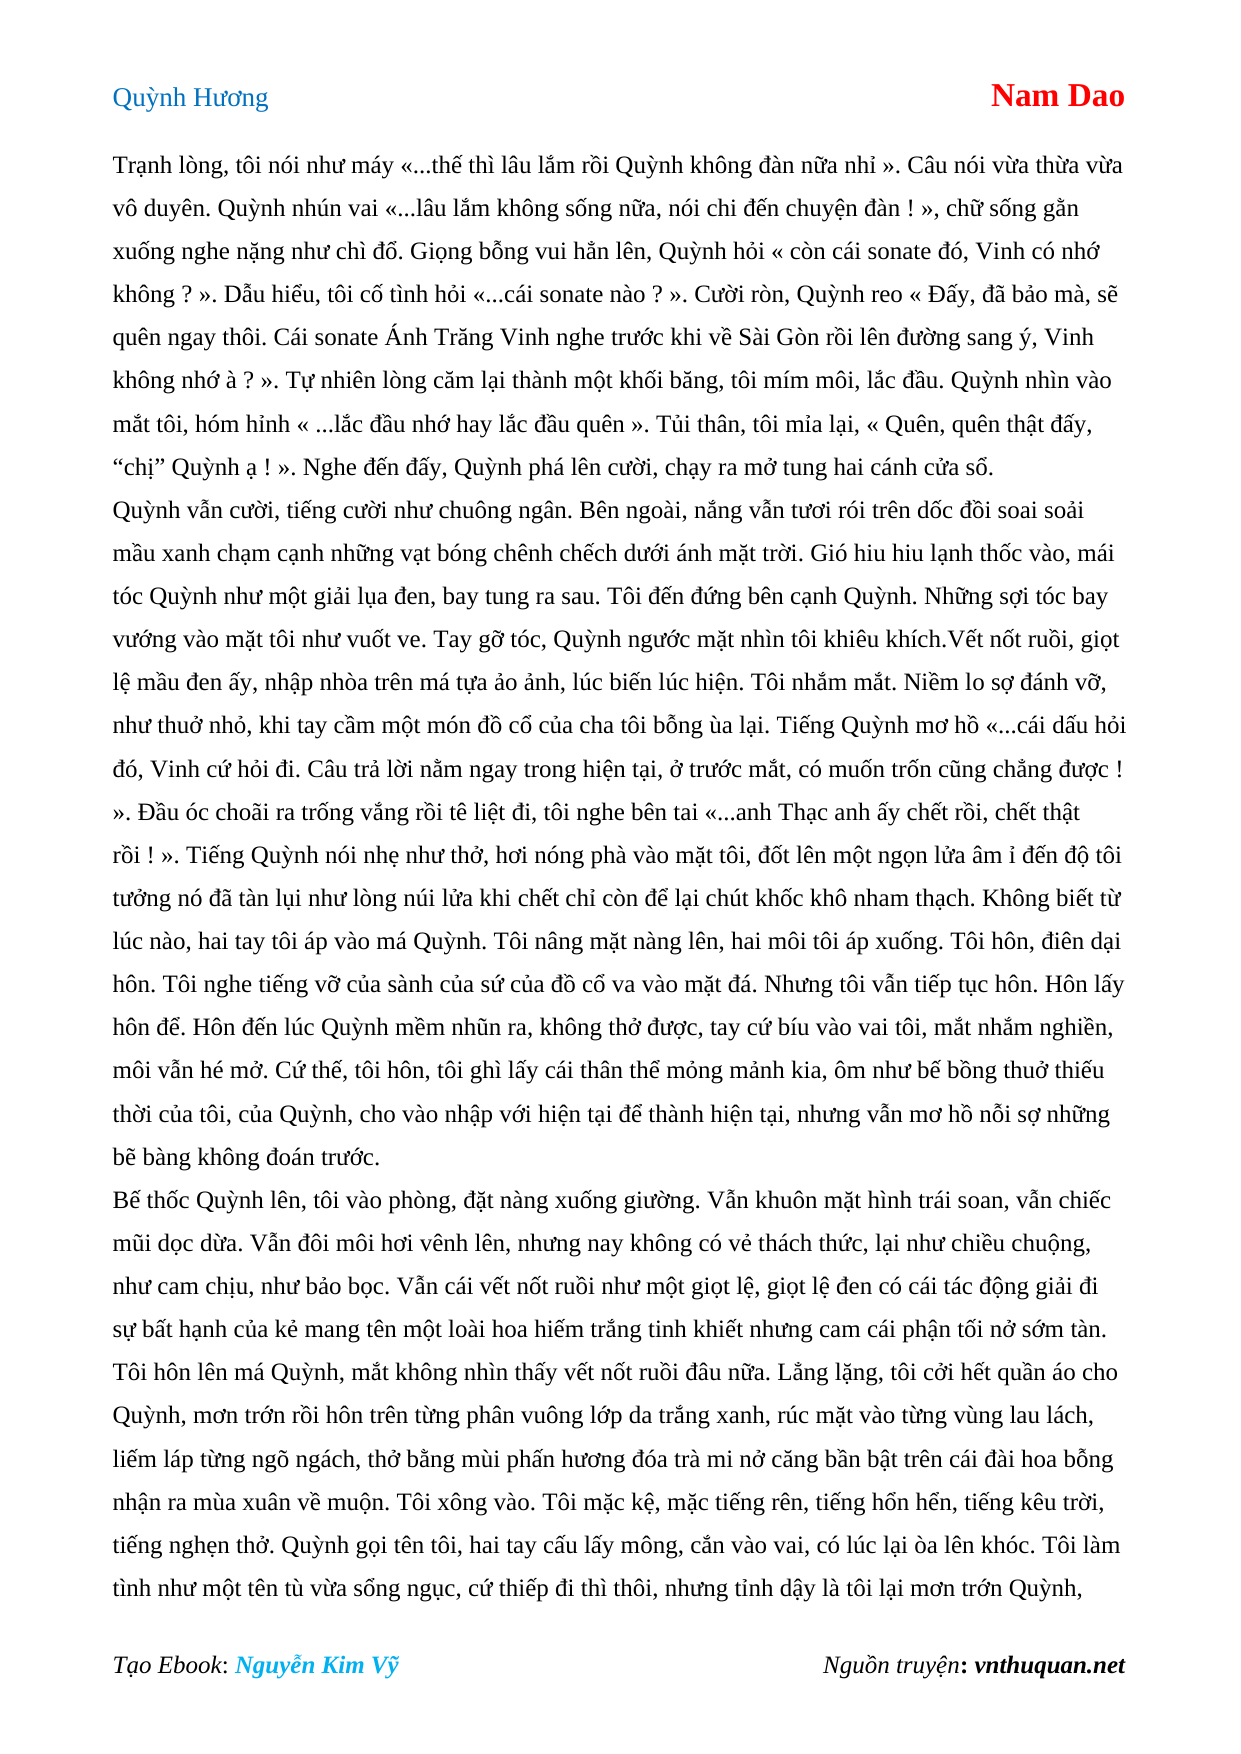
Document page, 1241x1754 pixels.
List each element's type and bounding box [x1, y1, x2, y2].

text [112, 150, 1128, 1602]
